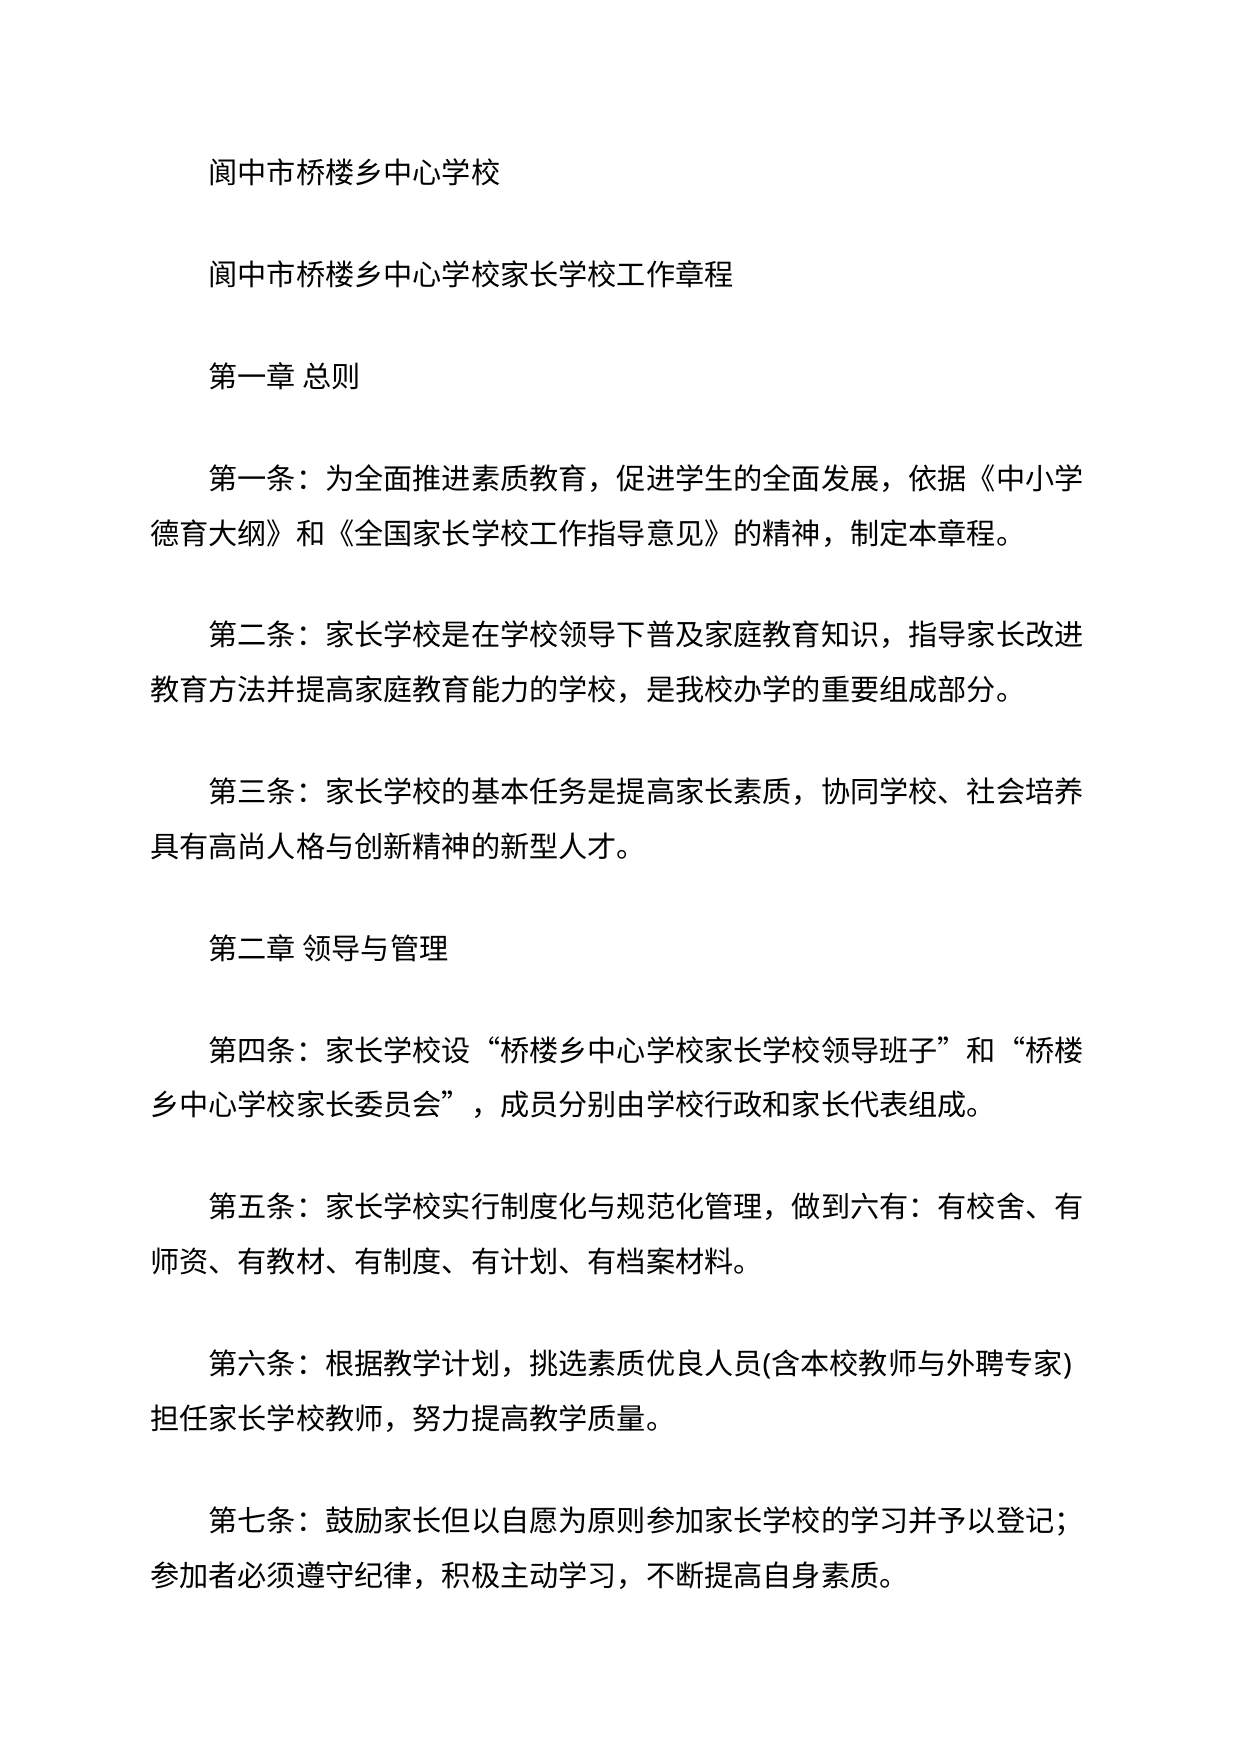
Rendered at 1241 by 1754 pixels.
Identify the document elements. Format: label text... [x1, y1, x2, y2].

text 第六条：根据教学计划，挑选素质优良人员(含本校教师与外聘专家)担任家长学校教师，努力提高教学质量。 [150, 1340, 1090, 1438]
text 阆中市桥楼乡中心学校家长学校工作章程 [150, 252, 1090, 294]
text 第二条：家长学校是在学校领导下普及家庭教育知识，指导家长改进教育方法并提高家庭教育能力的学校，是我校办学的重要组成部分。 [150, 612, 1090, 709]
text 第一章 总则 [150, 353, 1090, 396]
text 第一条：为全面推进素质教育，促进学生的全面发展，依据《中小学德育大纲》和《全国家长学校工作指导意见》的精神，制定本章程。 [150, 455, 1090, 552]
text 第二章 领导与管理 [150, 925, 1090, 968]
text 第三条：家长学校的基本任务是提高家长素质，协同学校、社会培养具有高尚人格与创新精神的新型人才。 [150, 769, 1090, 866]
text 第七条：鼓励家长但以自愿为原则参加家长学校的学习并予以登记；参加者必须遵守纪律，积极主动学习，不断提高自身素质。 [150, 1497, 1090, 1594]
text 第五条：家长学校实行制度化与规范化管理，做到六有：有校舍、有师资、有教材、有制度、有计划、有档案材料。 [150, 1184, 1090, 1281]
text 阆中市桥楼乡中心学校 [150, 150, 1090, 192]
text 第四条：家长学校设“桥楼乡中心学校家长学校领导班子”和“桥楼乡中心学校家长委员会”，成员分别由学校行政和家长代表组成。 [150, 1027, 1090, 1124]
